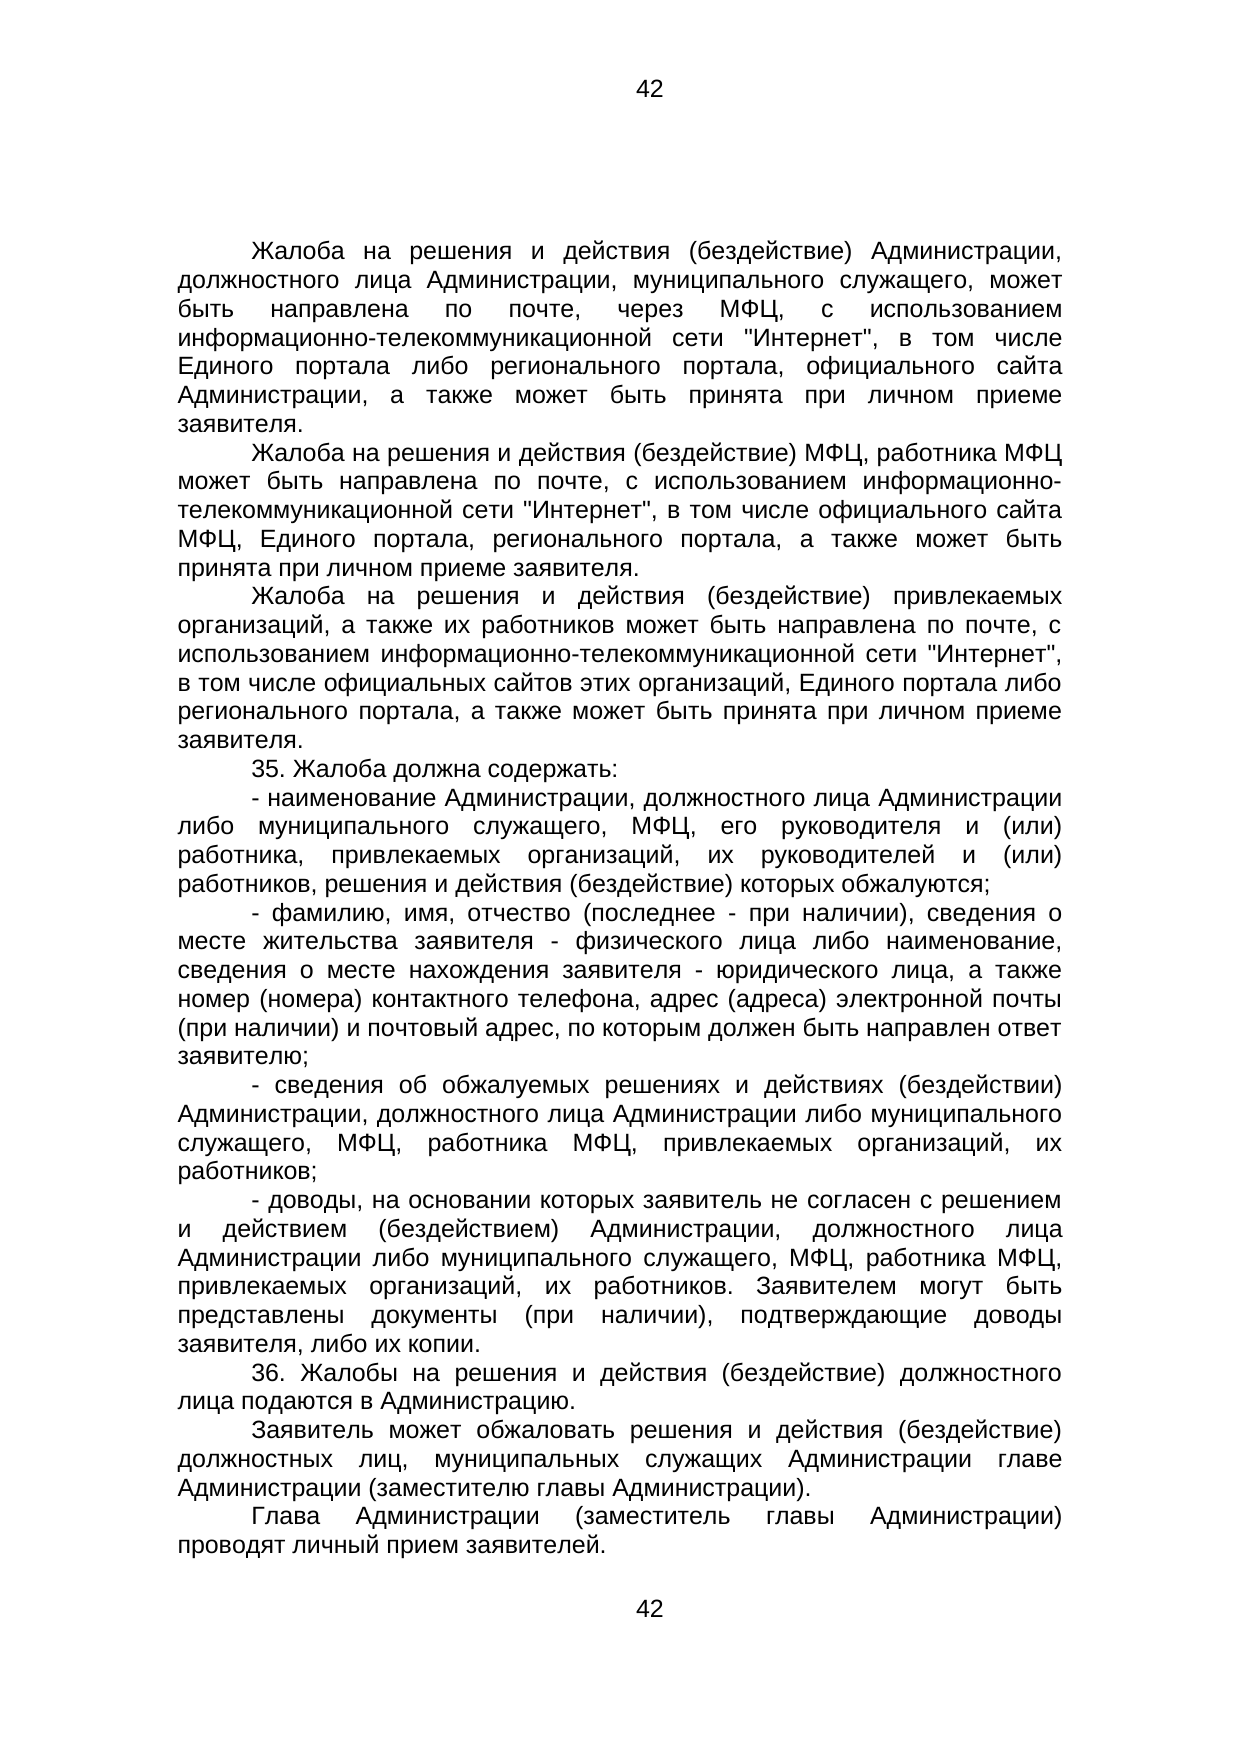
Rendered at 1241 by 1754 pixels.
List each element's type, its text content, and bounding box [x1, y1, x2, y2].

text Жалоба на решения и действия (бездействие) МФЦ, работника МФЦ может быть направлена по почте, с использованием информационно-телекоммуникационной сети "Интернет", в том числе официального сайта МФЦ, Единого портала, регионального портала, а также может быть принята при личном приеме заявителя. [177, 437, 1063, 581]
text - доводы, на основании которых заявитель не согласен с решением и действием (бездействием) Администрации, должностного лица Администрации либо муниципального служащего, МФЦ, работника МФЦ, привлекаемых организаций, их работников. Заявителем могут быть представлены документы (при наличии), подтверждающие доводы заявителя, либо их копии. [177, 1185, 1063, 1357]
text 36. Жалобы на решения и действия (бездействие) должностного лица подаются в Администрацию. [177, 1357, 1063, 1415]
text - сведения об обжалуемых решениях и действиях (бездействии) Администрации, должностного лица Администрации либо муниципального служащего, МФЦ, работника МФЦ, привлекаемых организаций, их работников; [177, 1070, 1063, 1185]
text Жалоба на решения и действия (бездействие) привлекаемых организаций, а также их работников может быть направлена по почте, с использованием информационно-телекоммуникационной сети "Интернет", в том числе официальных сайтов этих организаций, Единого портала либо регионального портала, а также может быть принята при личном приеме заявителя. [177, 581, 1063, 754]
text 35. Жалоба должна содержать: [177, 754, 1063, 782]
text - наименование Администрации, должностного лица Администрации либо муниципального служащего, МФЦ, его руководителя и (или) работника, привлекаемых организаций, их руководителей и (или) работников, решения и действия (бездействие) которых обжалуются; [177, 782, 1063, 897]
text Жалоба на решения и действия (бездействие) Администрации, должностного лица Администрации, муниципального служащего, может быть направлена по почте, через МФЦ, с использованием информационно-телекоммуникационной сети "Интернет", в том числе Единого портала либо регионального портала, официального сайта Администрации, а также может быть принята при личном приеме заявителя. [177, 236, 1063, 437]
text - фамилию, имя, отчество (последнее - при наличии), сведения о месте жительства заявителя - физического лица либо наименование, сведения о месте нахождения заявителя - юридического лица, а также номер (номера) контактного телефона, адрес (адреса) электронной почты (при наличии) и почтовый адрес, по которым должен быть направлен ответ заявителю; [177, 897, 1063, 1070]
text Заявитель может обжаловать решения и действия (бездействие) должностных лиц, муниципальных служащих Администрации главе Администрации (заместителю главы Администрации). [177, 1415, 1063, 1501]
text Глава Администрации (заместитель главы Администрации) проводят личный прием заявителей. [177, 1501, 1063, 1559]
